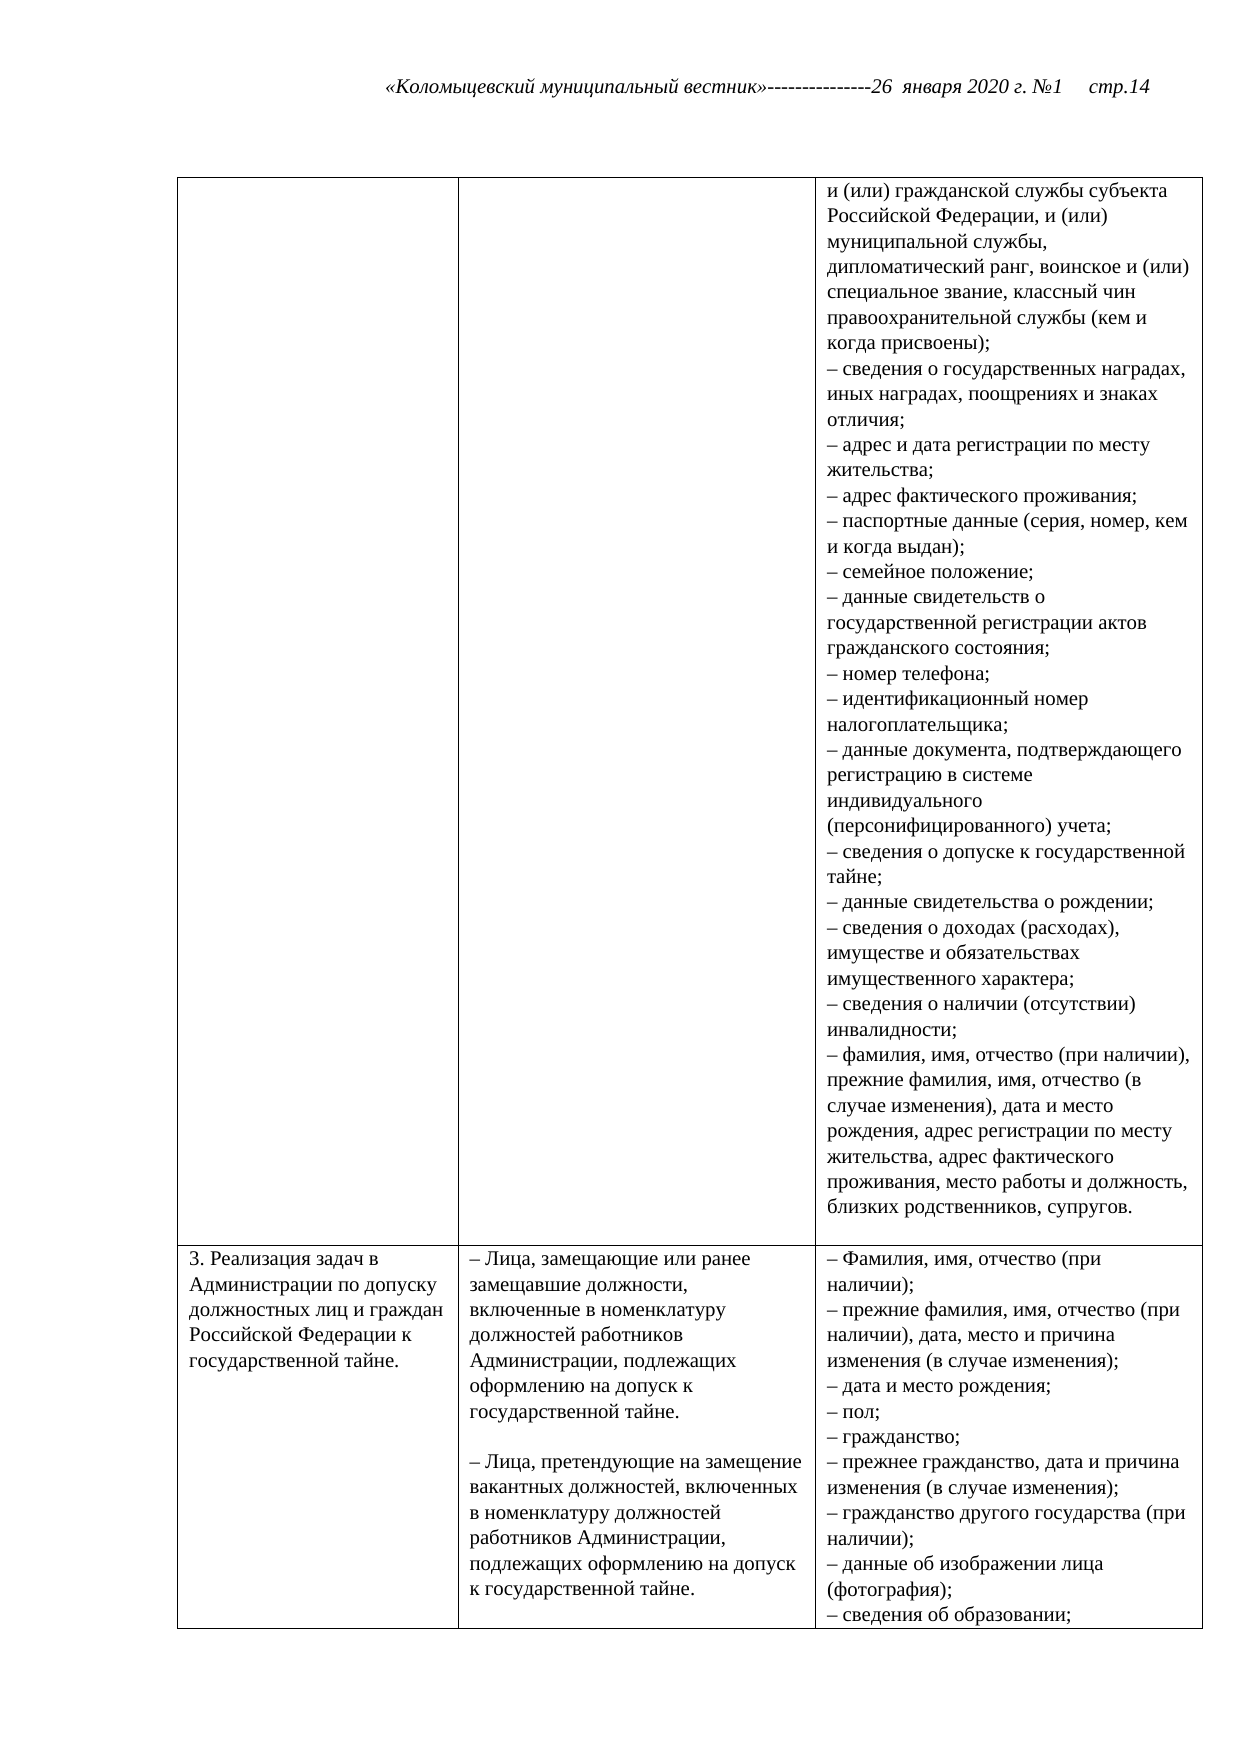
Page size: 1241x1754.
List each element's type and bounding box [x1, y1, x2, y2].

table_cell [816, 1246, 1202, 1628]
table_cell [178, 1246, 458, 1628]
table_cell [459, 1246, 815, 1628]
table_cell [816, 178, 1202, 1245]
table_cell [178, 178, 458, 1245]
table_cell [459, 178, 815, 1245]
